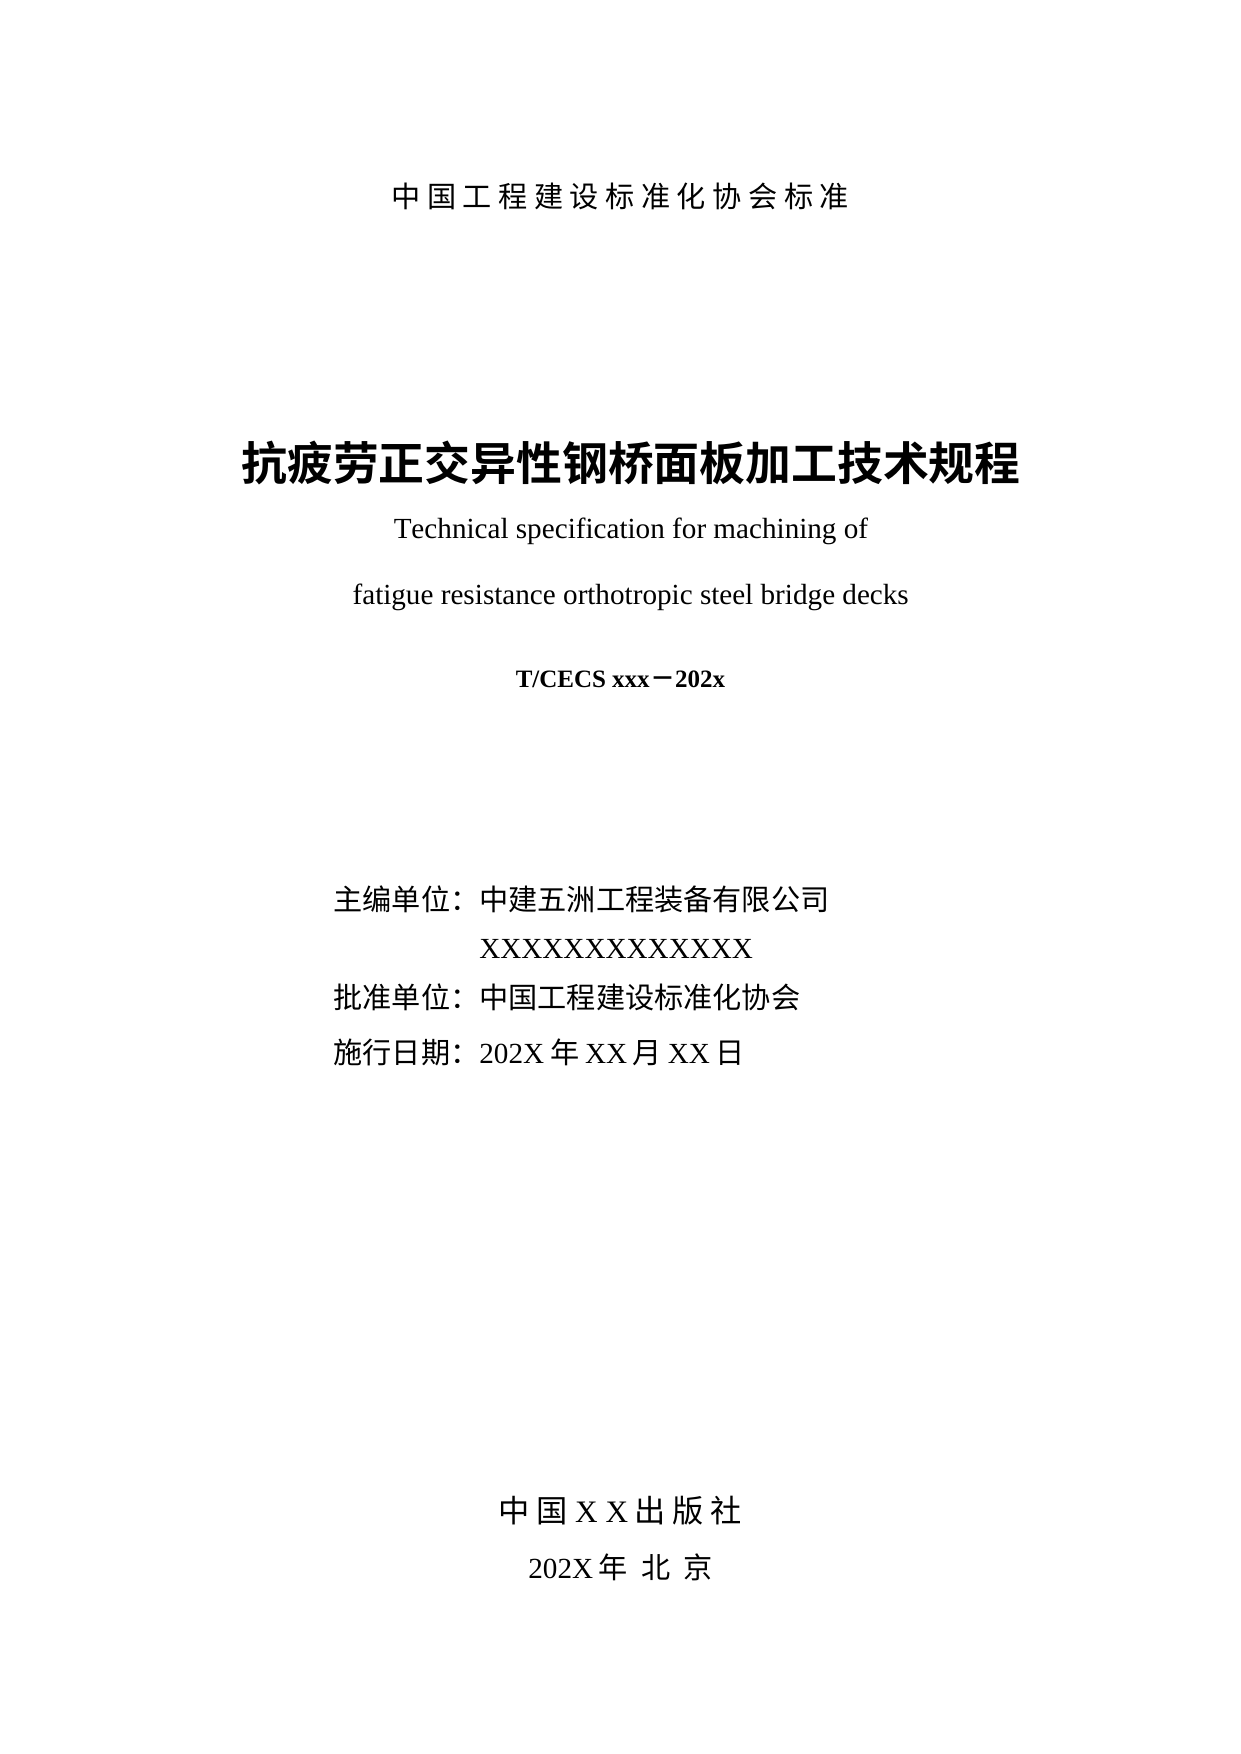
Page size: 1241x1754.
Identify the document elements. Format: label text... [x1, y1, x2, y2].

text 抗疲劳正交异性钢桥面板加工技术规程 Technical specification for machining of [209, 428, 1053, 544]
text XXXXXXXXXXXXX [187, 931, 1053, 965]
text 202X年 北 京 [187, 1544, 1053, 1587]
text 中 国 X X出 版 社 [187, 1486, 1053, 1531]
text 施行日期：202X年XX月XX日 [187, 1030, 1053, 1072]
text 主编单位：中建五洲工程装备有限公司 [187, 876, 1053, 919]
text 批准单位：中国工程建设标准化协会 [187, 975, 1053, 1017]
text 中 国 工 程 建 设 标 准 化 协 会 标 准 [187, 162, 1053, 227]
text T/CECS xxx－202x [187, 644, 1053, 709]
text fatigue resistance orthotropic steel bridge decks [209, 577, 1053, 611]
